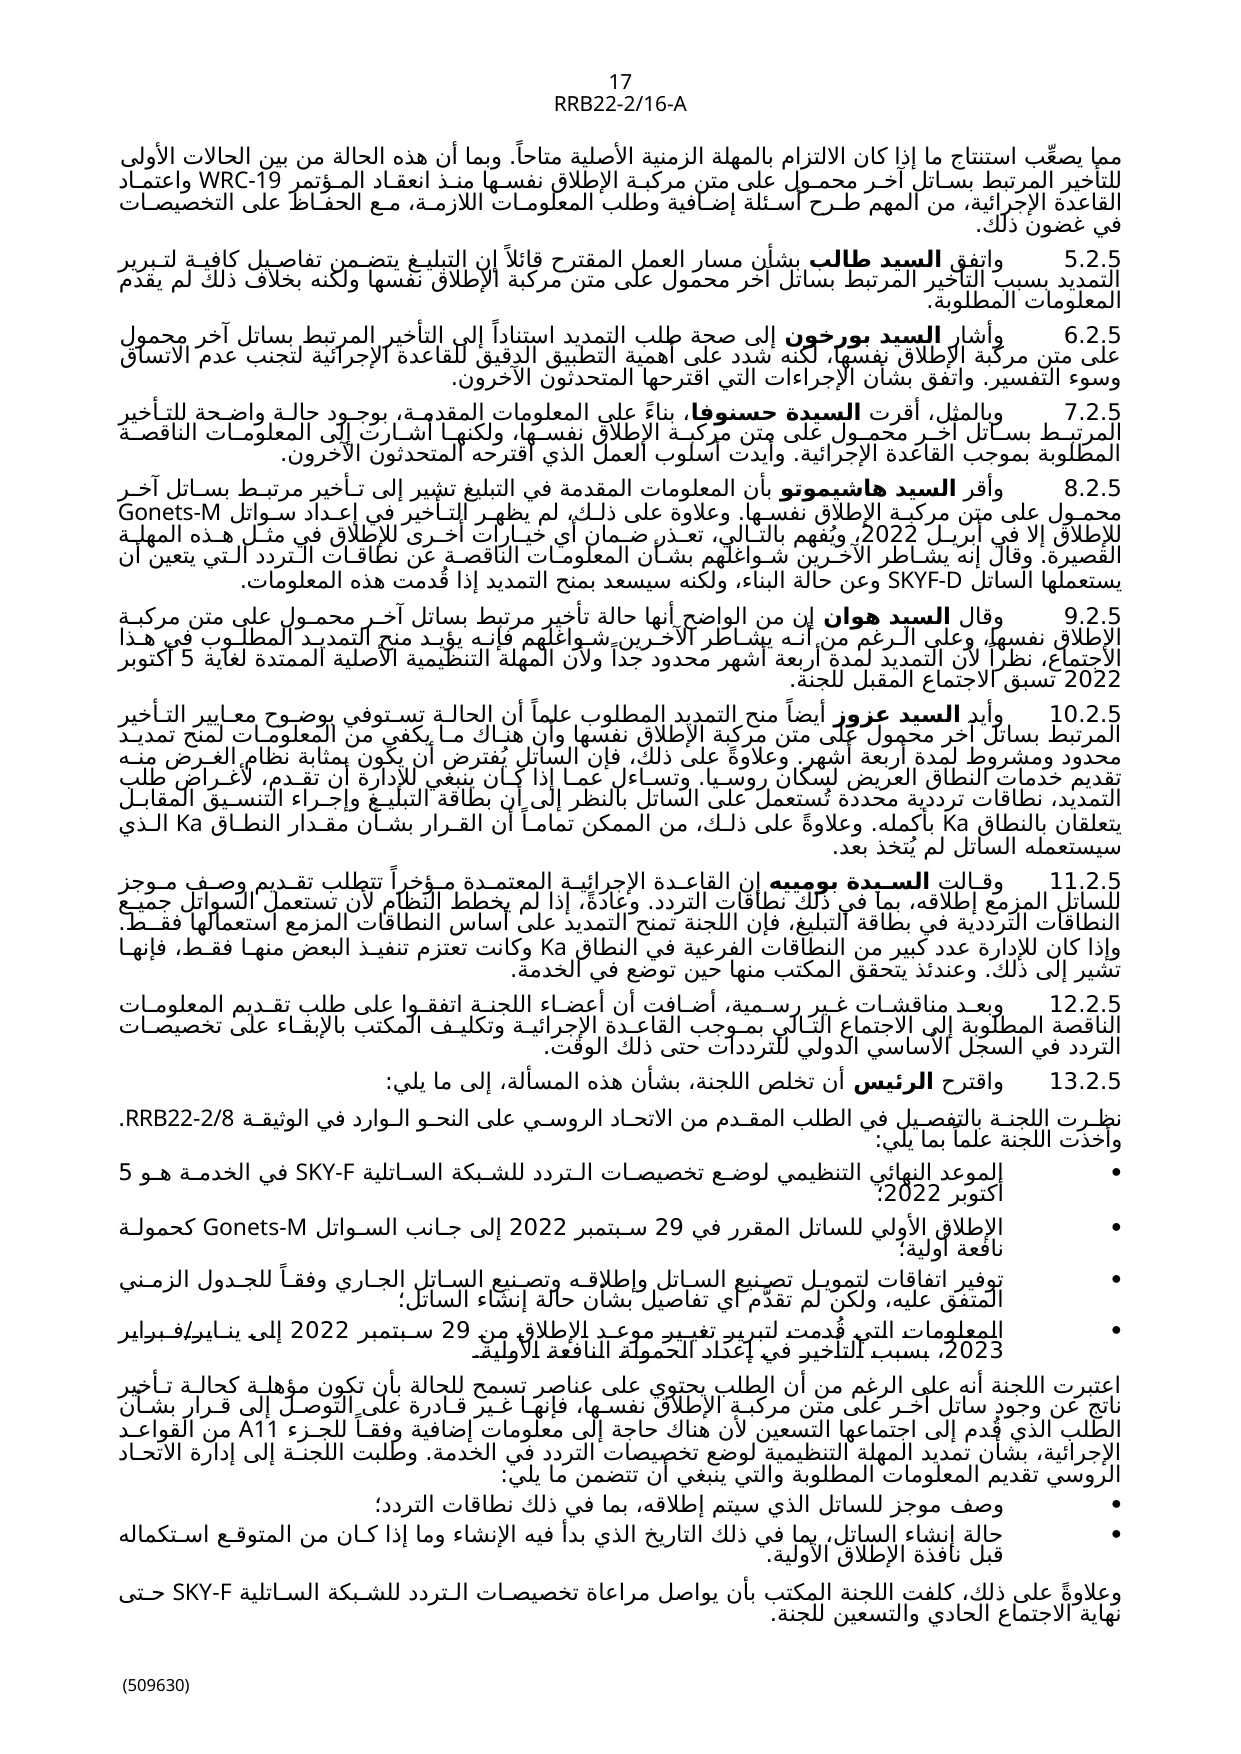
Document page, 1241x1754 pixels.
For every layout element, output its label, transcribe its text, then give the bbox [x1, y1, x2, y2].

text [118, 148, 1122, 238]
text وصف موجز للساتل الذي سيتم إطلاقه، بما في ذلك نطاقات التردد؛ [118, 1496, 424, 1517]
text المعلومات التي قُدمت لتبرير تغيير موعد الإطلاق من 29 سبتمبر 2022 إلى يناير/فبراير 2023، بسبب التأخير في إعداد الحمولة النافعة الأولية. [118, 1321, 1122, 1364]
text 6.2.5 وأشار السيد بورخون إلى صحة طلب التمديد استناداً إلى التأخير المرتبط بساتل آخر محمول على متن مركبة الإطلاق نفسها، لكنه شدد على أهمية التطبيق الدقيق للقاعدة الإجرائية لتجنب عدم الاتساق وسوء التفسير. واتفق بشأن الإجراءات التي اقترحها المتحدثون الآخرون. [118, 327, 1122, 391]
text وعلاوةً على ذلك، كلفت اللجنة المكتب بأن يواصل مراعاة تخصيصات التردد للشبكة الساتلية SKY-F حتى نهاية الاجتماع الحادي والتسعين للجنة. [118, 1580, 1122, 1627]
text 10.2.5 وأيد السيد عزوز أيضاً منح التمديد المطلوب علماً أن الحالة تستوفي بوضوح معايير التأخير المرتبط بساتل آخر محمول على متن مركبة الإطلاق نفسها وأن هناك ما يكفي من المعلومات لمنح تمديد محدود ومشروط لمدة أربعة أشهر. وعلاوةً على ذلك، فإن الساتل يُفترض أن يكون بمثابة نظام الغرض منه تقديم خدمات النطاق العريض لسكان روسيا. وتساءل عما إذا كان ينبغي للإدارة أن تقدم، لأغراض طلب التمديد، نطاقات ترددية محددة تُستعمل على الساتل بالنظر إلى أن بطاقة التبليغ وإجراء التنسيق المقابل يتعلقان بالنطاق Ka بأكمله. وعلاوةً على ذلك، من الممكن تماماً أن القرار بشأن مقدار النطاق Ka الذي سيستعمله الساتل لم يُتخذ بعد. [118, 706, 1122, 859]
text الموعد النهائي التنظيمي لوضع تخصيصات التردد للشبكة الساتلية SKY-F في الخدمة هو 5 أكتوبر 2022؛ [118, 1161, 1122, 1207]
text 5.2.5 واتفق السيد طالب بشأن مسار العمل المقترح قائلاً إن التبليغ يتضمن تفاصيل كافية لتبرير التمديد بسبب التأخير المرتبط بساتل آخر محمول على متن مركبة الإطلاق نفسها ولكنه بخلاف ذلك لم يقدم المعلومات المطلوبة. [118, 250, 1122, 314]
text نظرت اللجنة بالتفصيل في الطلب المقدم من الاتحاد الروسي على النحو الوارد في الوثيقة RRB22-2/8. وأخذت اللجنة علماً بما يلي: [118, 1106, 1122, 1152]
text 9.2.5 وقال السيد هوان إن من الواضح أنها حالة تأخير مرتبط بساتل آخر محمول على متن مركبة الإطلاق نفسها، وعلى الرغم من أنه يشاطر الآخرين شواغلهم فإنه يؤيد منح التمديد المطلوب في هذا الاجتماع، نظراً لأن التمديد لمدة أربعة أشهر محدود جداً ولأن المهلة التنظيمية الأصلية الممتدة لغاية 5 أكتوبر 2022 تسبق الاجتماع المقبل للجنة. [118, 608, 1122, 693]
text 12.2.5 وبعد مناقشات غير رسمية، أضافت أن أعضاء اللجنة اتفقوا على طلب تقديم المعلومات الناقصة المطلوبة إلى الاجتماع التالي بموجب القاعدة الإجرائية وتكليف المكتب بالإبقاء على تخصيصات التردد في السجل الأساسي الدولي للترددات حتى ذلك الوقت. [118, 996, 1122, 1060]
text 13.2.5 واقترح الرئيس أن تخلص اللجنة، بشأن هذه المسألة، إلى ما يلي: [118, 1072, 788, 1093]
text 11.2.5 وقالت السيدة بومييه إن القاعدة الإجرائية المعتمدة مؤخراً تتطلب تقديم وصف موجز للساتل المزمع إطلاقه، بما في ذلك نطاقات التردد. وعادةً، إذا لم يخطط النظام لأن تستعمل السواتل جميع النطاقات الترددية في بطاقة التبليغ، فإن اللجنة تمنح التمديد على أساس النطاقات المزمع استعمالها فقط. وإذا كان للإدارة عدد كبير من النطاقات الفرعية في النطاق Ka وكانت تعتزم تنفيذ البعض منها فقط، فإنها تشير إلى ذلك. وعندئذ يتحقق المكتب منها حين توضع في الخدمة. [118, 872, 1122, 983]
text الإطلاق الأولي للساتل المقرر في 29 سبتمبر 2022 إلى جانب السواتل Gonets-M كحمولة نافعة أولية؛ [118, 1215, 1122, 1262]
text 7.2.5 وبالمثل، أقرت السيدة حسنوفا، بناءً على المعلومات المقدمة، بوجود حالة واضحة للتأخير المرتبط بساتل آخر محمول على متن مركبة الإطلاق نفسها، ولكنها أشارت إلى المعلومات الناقصة المطلوبة بموجب القاعدة الإجرائية. وأيدت أسلوب العمل الذي اقترحه المتحدثون الآخرون. [118, 403, 1122, 467]
text وصف موجز للساتل الذي سيتم إطلاقه، بما في ذلك نطاقات التردد؛ [406, 1496, 1122, 1517]
text 13.2.5 واقترح الرئيس أن تخلص اللجنة، بشأن هذه المسألة، إلى ما يلي: [911, 1072, 1122, 1093]
text اعتبرت اللجنة أنه على الرغم من أن الطلب يحتوي على عناصر تسمح للحالة بأن تكون مؤهلة كحالة تأخير ناتج عن وجود ساتل آخر على متن مركبة الإطلاق نفسها، فإنها غير قادرة على التوصل إلى قرار بشأن الطلب الذي قُدم إلى اجتماعها التسعين لأن هناك حاجة إلى معلومات إضافية وفقاً للجزء A11 من القواعد الإجرائية، بشأن تمديد المهلة التنظيمية لوضع تخصيصات التردد في الخدمة. وطلبت اللجنة إلى إدارة الاتحاد الروسي تقديم المعلومات المطلوبة والتي ينبغي أن تتضمن ما يلي: [118, 1376, 1122, 1487]
text توفير اتفاقات لتمويل تصنيع الساتل وإطلاقه وتصنيع الساتل الجاري وفقاً للجدول الزمني المتفق عليه، ولكن لم تقدَّم أي تفاصيل بشأن حالة إنشاء الساتل؛ [118, 1270, 1122, 1313]
text حالة إنشاء الساتل، بما في ذلك التاريخ الذي بدأ فيه الإنشاء وما إذا كان من المتوقع استكماله قبل نافذة الإطلاق الأولية. [118, 1525, 1122, 1568]
text 8.2.5 وأقر السيد هاشيموتو بأن المعلومات المقدمة في التبليغ تشير إلى تأخير مرتبط بساتل آخر محمول على متن مركبة الإطلاق نفسها. وعلاوة على ذلك، لم يظهر التأخير في إعداد سواتل Gonets-M للإطلاق إلا في أبريل 2022، ويُفهم بالتالي، تعذر ضمان أي خيارات أخرى للإطلاق في مثل هذه المهلة القصيرة. وقال إنه يشاطر الآخرين شواغلهم بشأن المعلومات الناقصة عن نطاقات التردد التي يتعين أن يستعملها الساتل SKYF-D وعن حالة البناء، ولكنه سيسعد بمنح التمديد إذا قُدمت هذه المعلومات. [118, 479, 1122, 595]
